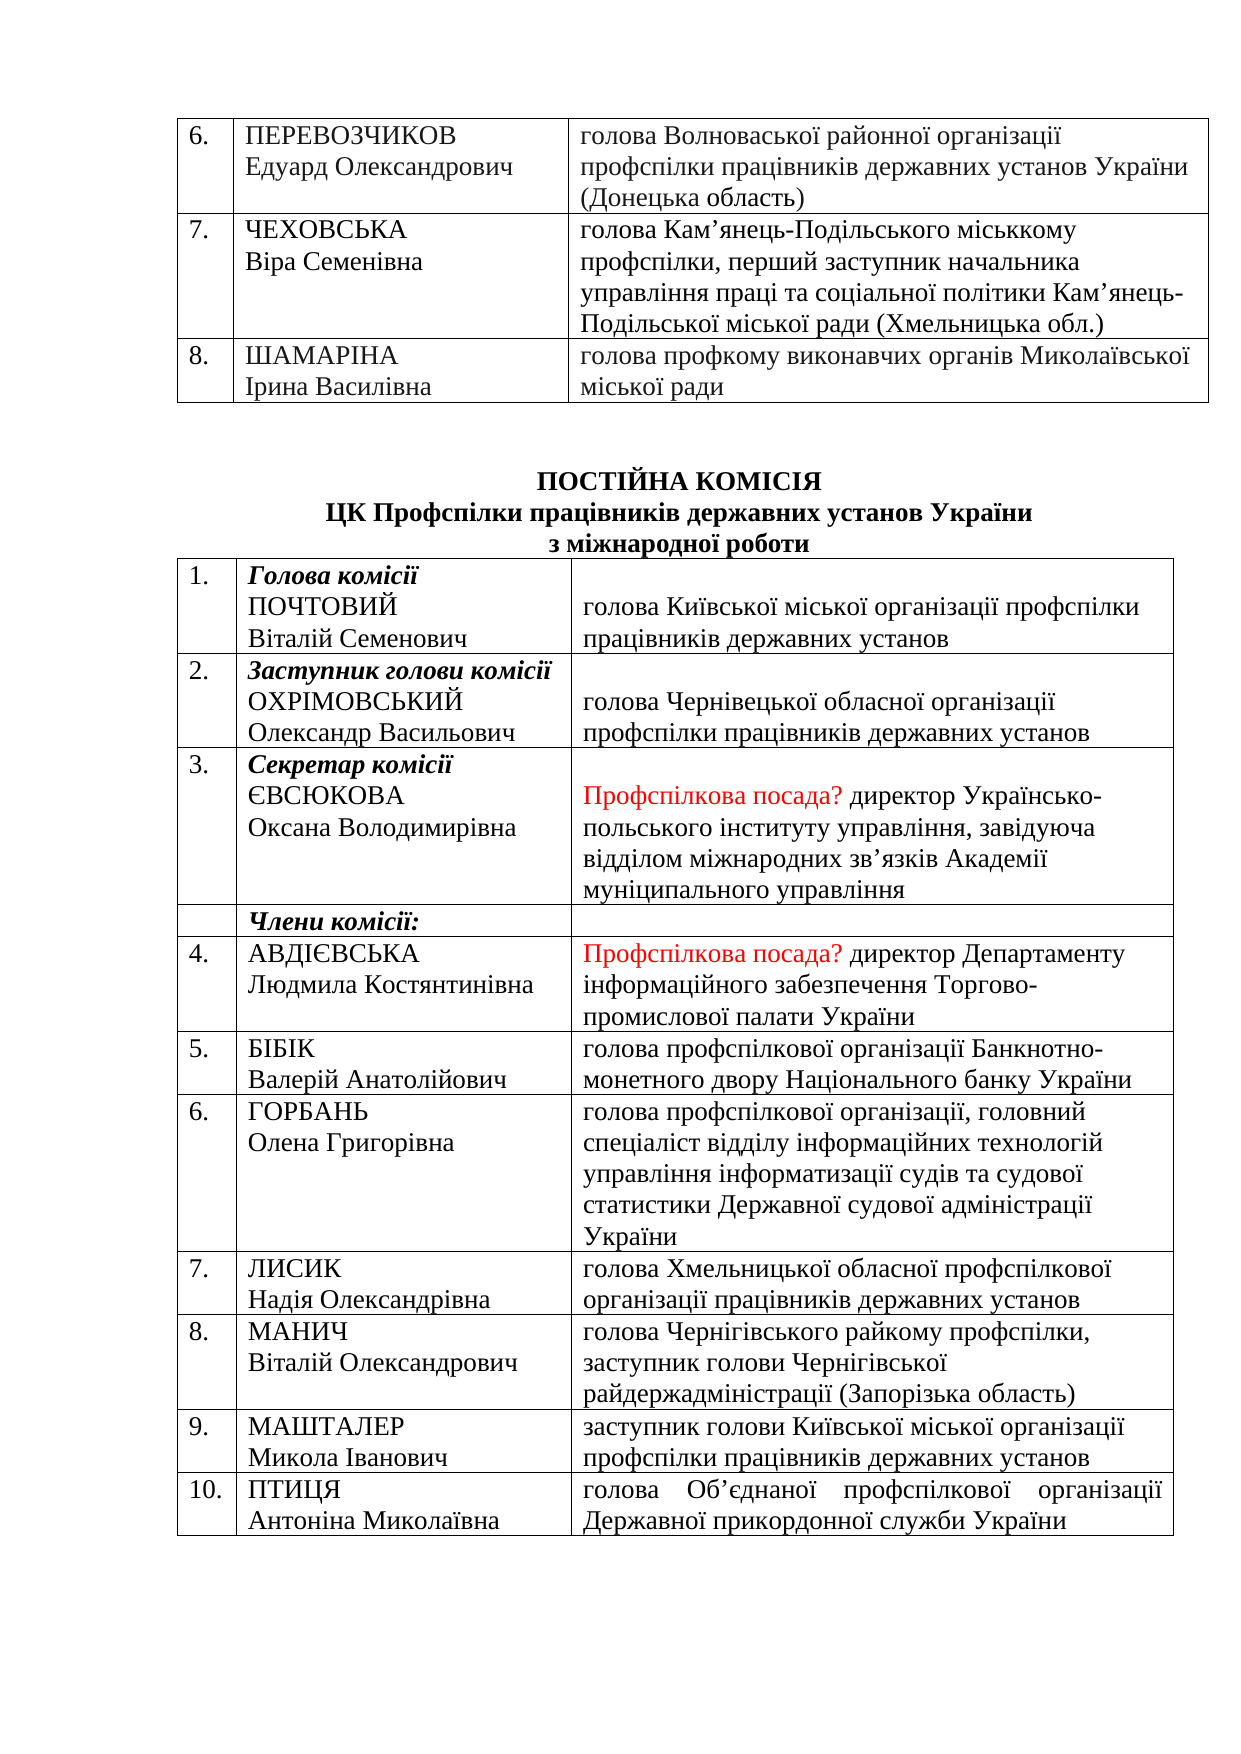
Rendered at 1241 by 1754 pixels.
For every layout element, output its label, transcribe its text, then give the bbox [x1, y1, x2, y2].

table_cell Секретар комісії ЄВСЮКОВА Оксана Володимирівна [237, 748, 571, 904]
table_cell голова профкому виконавчих органів Миколаївської міської ради [569, 339, 1208, 402]
table_cell Члени комісії: [237, 905, 571, 936]
table_cell [178, 1473, 236, 1535]
table_cell [178, 1032, 236, 1094]
table_cell Профспілкова посада? директор Українсько-польського інституту управління, завідуюча відділом міжнародних зв’язків Академії муніципального управління [572, 748, 1173, 904]
table_cell [572, 905, 1173, 936]
table_cell [178, 119, 233, 213]
table_cell МАШТАЛЕР Микола Іванович [237, 1410, 571, 1472]
table_cell ЛИСИК Надія Олександрівна [237, 1252, 571, 1314]
table_cell [178, 937, 236, 1031]
subtitle з міжнародної роботи [177, 527, 1181, 558]
table_cell заступник голови Київської міської організації профспілки працівників державних установ [572, 1410, 1173, 1472]
table_cell ЧЕХОВСЬКА Віра Семенівна [234, 214, 568, 338]
table_cell Профспілкова посада? директор Департаменту інформаційного забезпечення Торгово-промислової палати України [572, 937, 1173, 1031]
table_cell [178, 1095, 236, 1251]
table_cell [178, 654, 236, 747]
table_cell [178, 339, 233, 402]
table_cell [178, 1410, 236, 1472]
table_cell [178, 214, 233, 338]
table_cell голова Кам’янець-Подільського міськкому профспілки, перший заступник начальника управління праці та соціальної політики Кам’янець-Подільської міської ради (Хмельницька обл.) [569, 214, 1208, 338]
table_cell голова Чернігівського райкому профспілки, заступник голови Чернігівської райдержадміністрації (Запорізька область) [572, 1315, 1173, 1409]
table_cell [178, 1315, 236, 1409]
table_cell [178, 748, 236, 904]
table_cell [178, 905, 236, 936]
table_cell БІБІК Валерій Анатолійович [237, 1032, 571, 1094]
table_cell ГОРБАНЬ Олена Григорівна [237, 1095, 571, 1251]
table_cell АВДІЄВСЬКА Людмила Костянтинівна [237, 937, 571, 1031]
table_header голова Київської міської організації профспілки працівників державних установ [572, 559, 1173, 653]
table_cell голова Чернівецької обласної організації профспілки працівників державних установ [572, 654, 1173, 747]
table_header [178, 559, 236, 653]
table_header Голова комісії ПОЧТОВИЙ Віталій Семенович [237, 559, 571, 653]
text ПОСТІЙНА КОМІСІЯ [177, 465, 1181, 496]
table_cell голова Хмельницької обласної профспілкової організації працівників державних установ [572, 1252, 1173, 1314]
table_cell ШАМАРІНА Ірина Василівна [234, 339, 568, 402]
table_cell голова профспілкової організації Банкнотно-монетного двору Національного банку України [572, 1032, 1173, 1094]
table_cell голова профспілкової організації, головний спеціаліст відділу інформаційних технологій управління інформатизації судів та судової статистики Державної судової адміністрації України [572, 1095, 1173, 1251]
table_cell голова Волноваської районної організації профспілки працівників державних установ України (Донецька область) [569, 119, 1208, 213]
table_cell [178, 1252, 236, 1314]
table_cell МАНИЧ Віталій Олександрович [237, 1315, 571, 1409]
table_cell Заступник голови комісії ОХРІМОВСЬКИЙ Олександр Васильович [237, 654, 571, 747]
table_cell ПЕРЕВОЗЧИКОВ Едуард Олександрович [234, 119, 568, 213]
table_cell голова Об’єднаної профспілкової організації Державної прикордонної служби України [572, 1473, 1173, 1535]
text ЦК Профспілки працівників державних установ України [177, 496, 1181, 527]
table_cell ПТИЦЯ Антоніна Миколаївна [237, 1473, 571, 1535]
